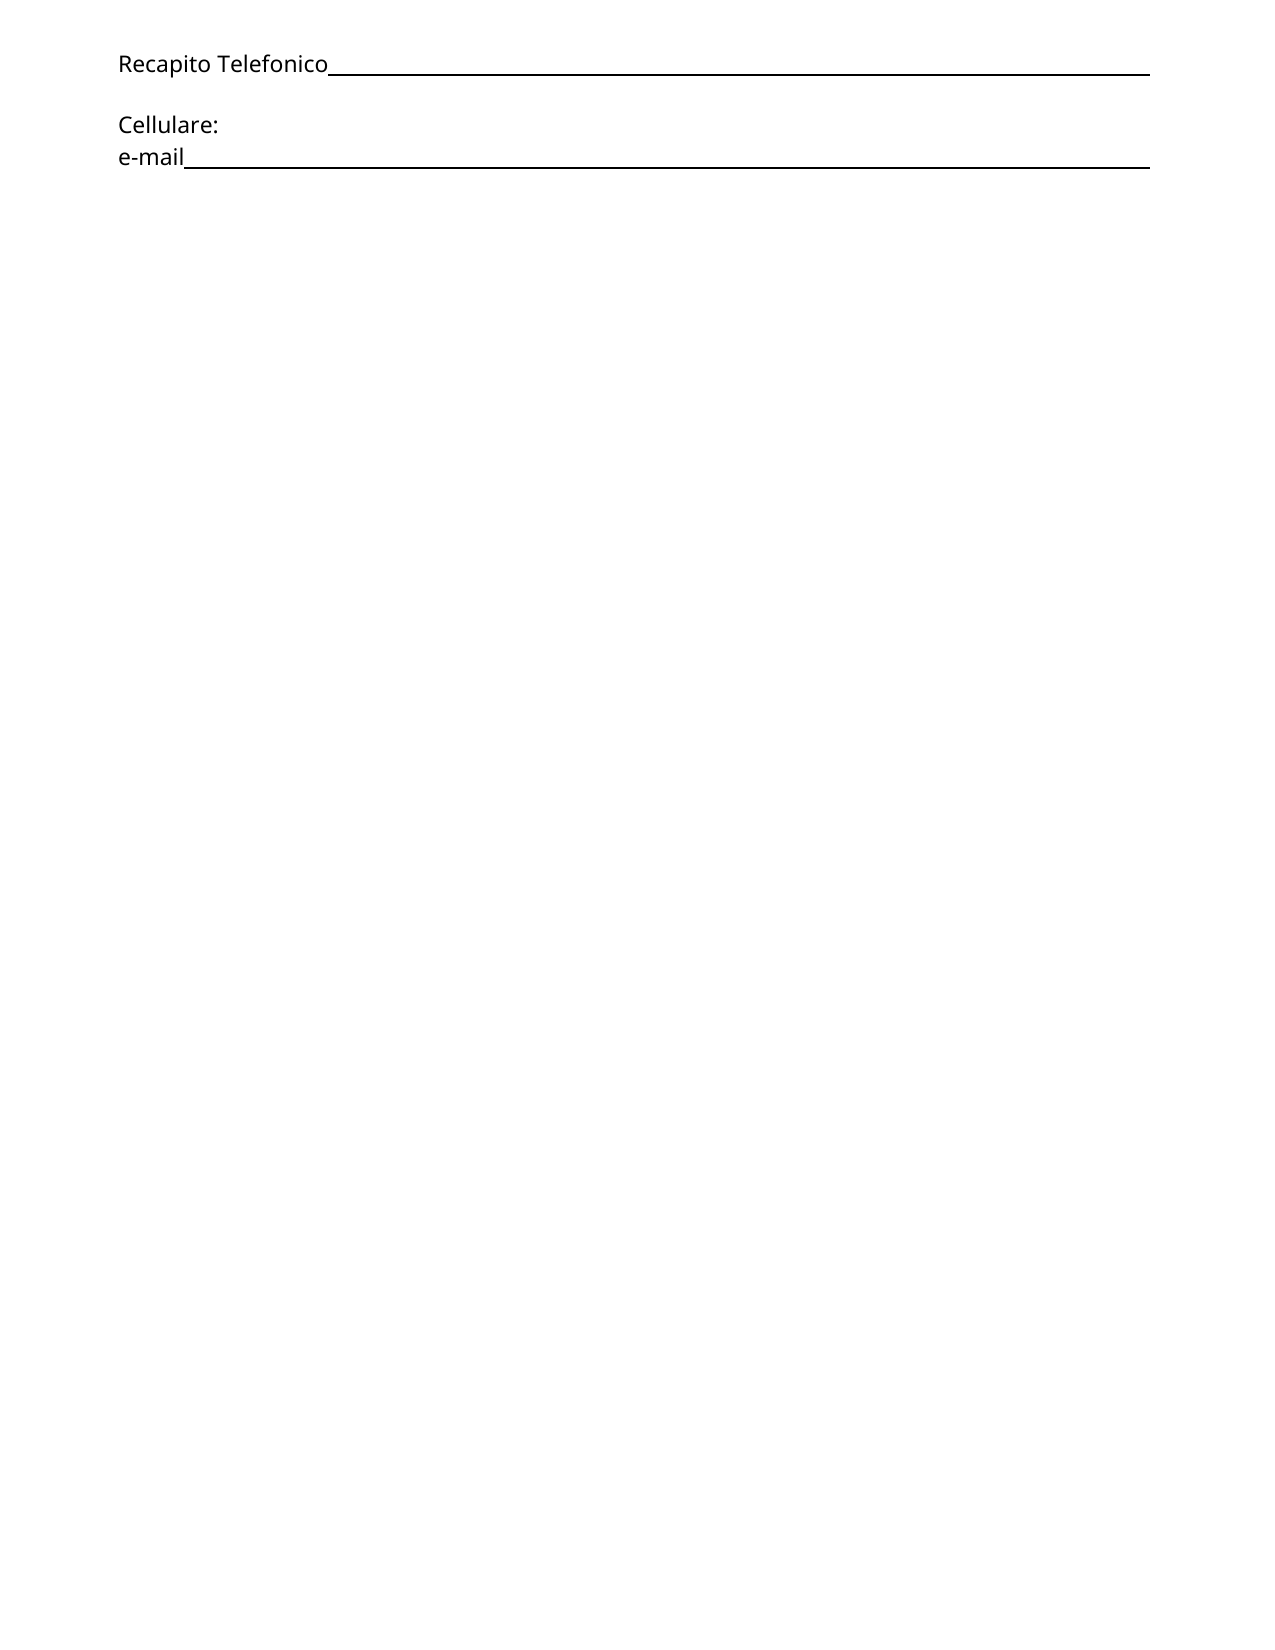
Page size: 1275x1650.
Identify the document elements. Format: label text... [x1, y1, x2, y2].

text Cellulare: [118, 109, 1173, 141]
text e-mail [118, 141, 1173, 172]
text Recapito Telefonico [118, 48, 1173, 79]
